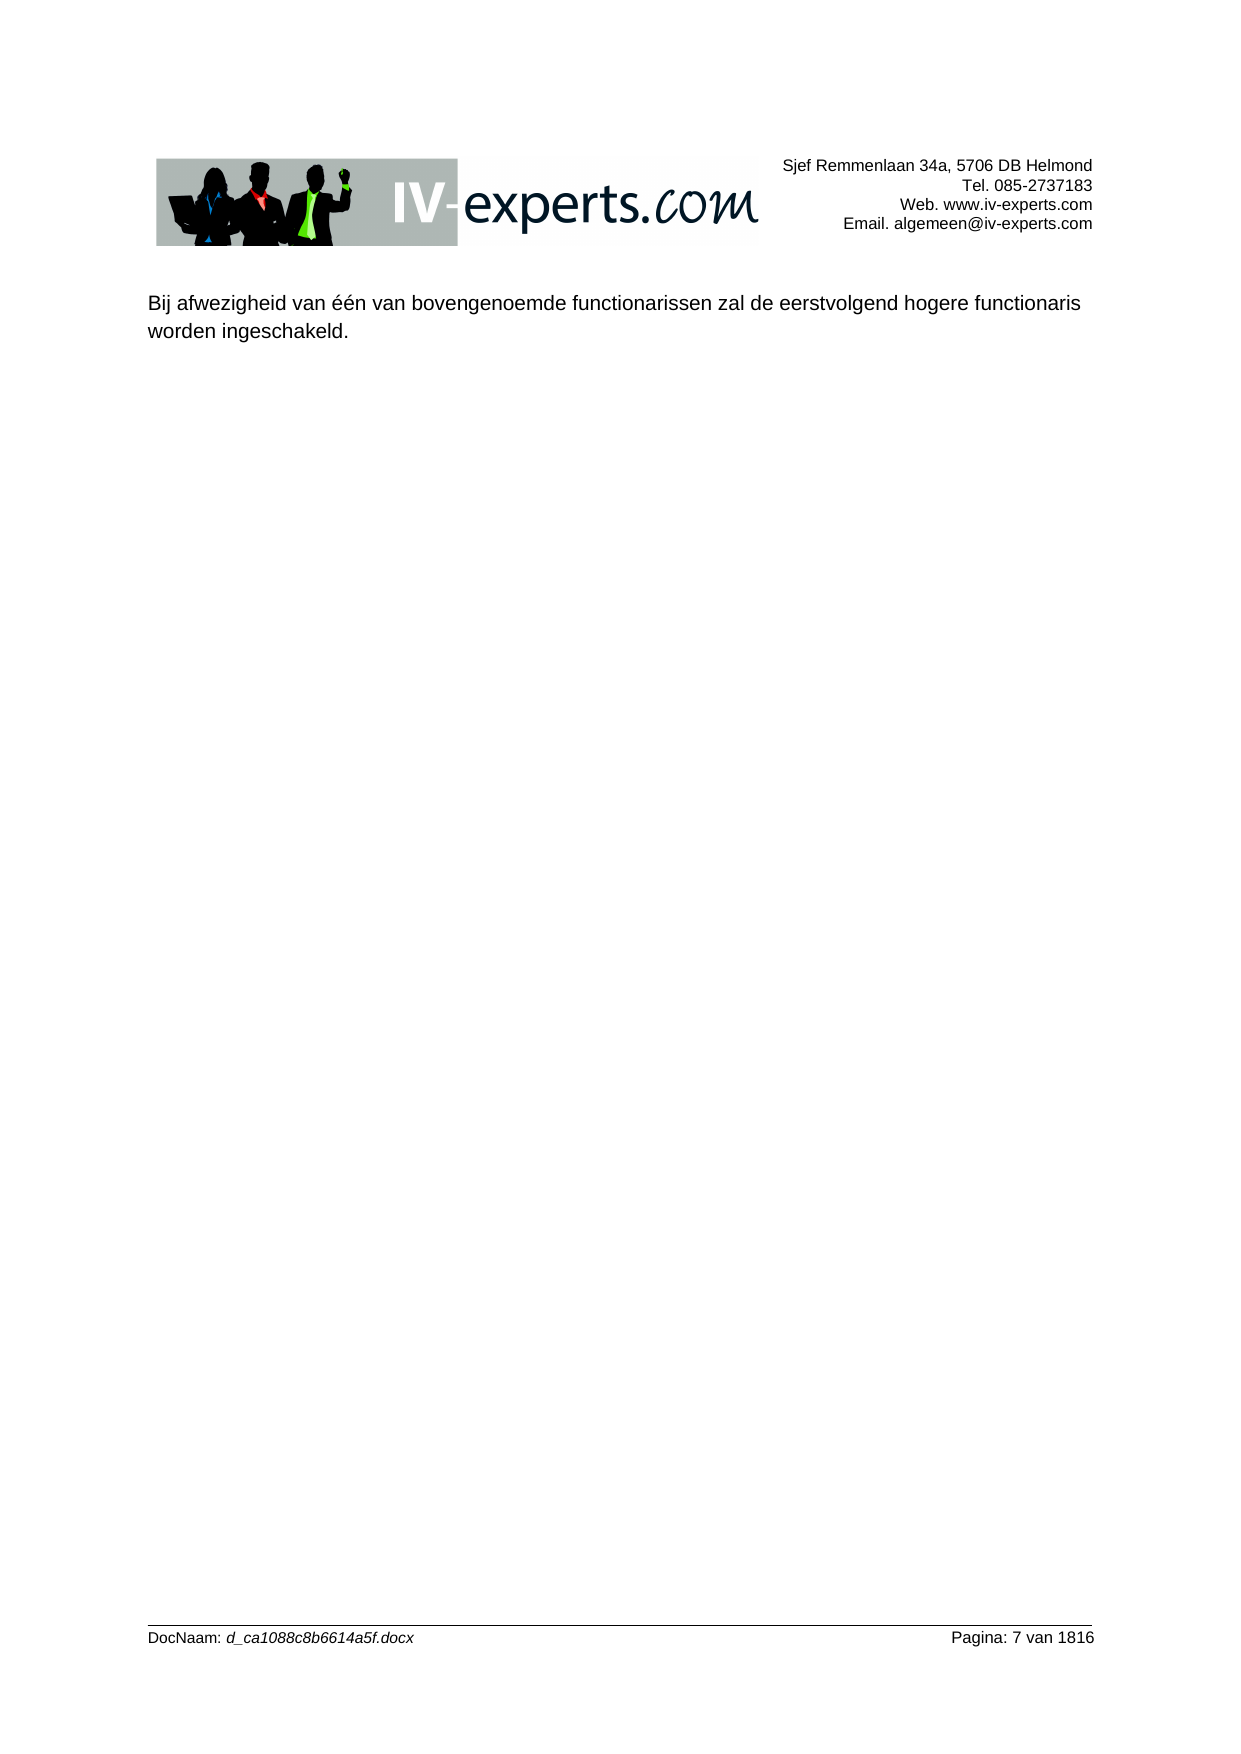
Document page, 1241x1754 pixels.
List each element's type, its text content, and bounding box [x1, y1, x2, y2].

text Bij afwezigheid van één van bovengenoemde functionarissen zal de eerstvolgend hogere functionaris worden ingeschakeld. [148, 291, 1092, 343]
picture [156, 156, 759, 246]
